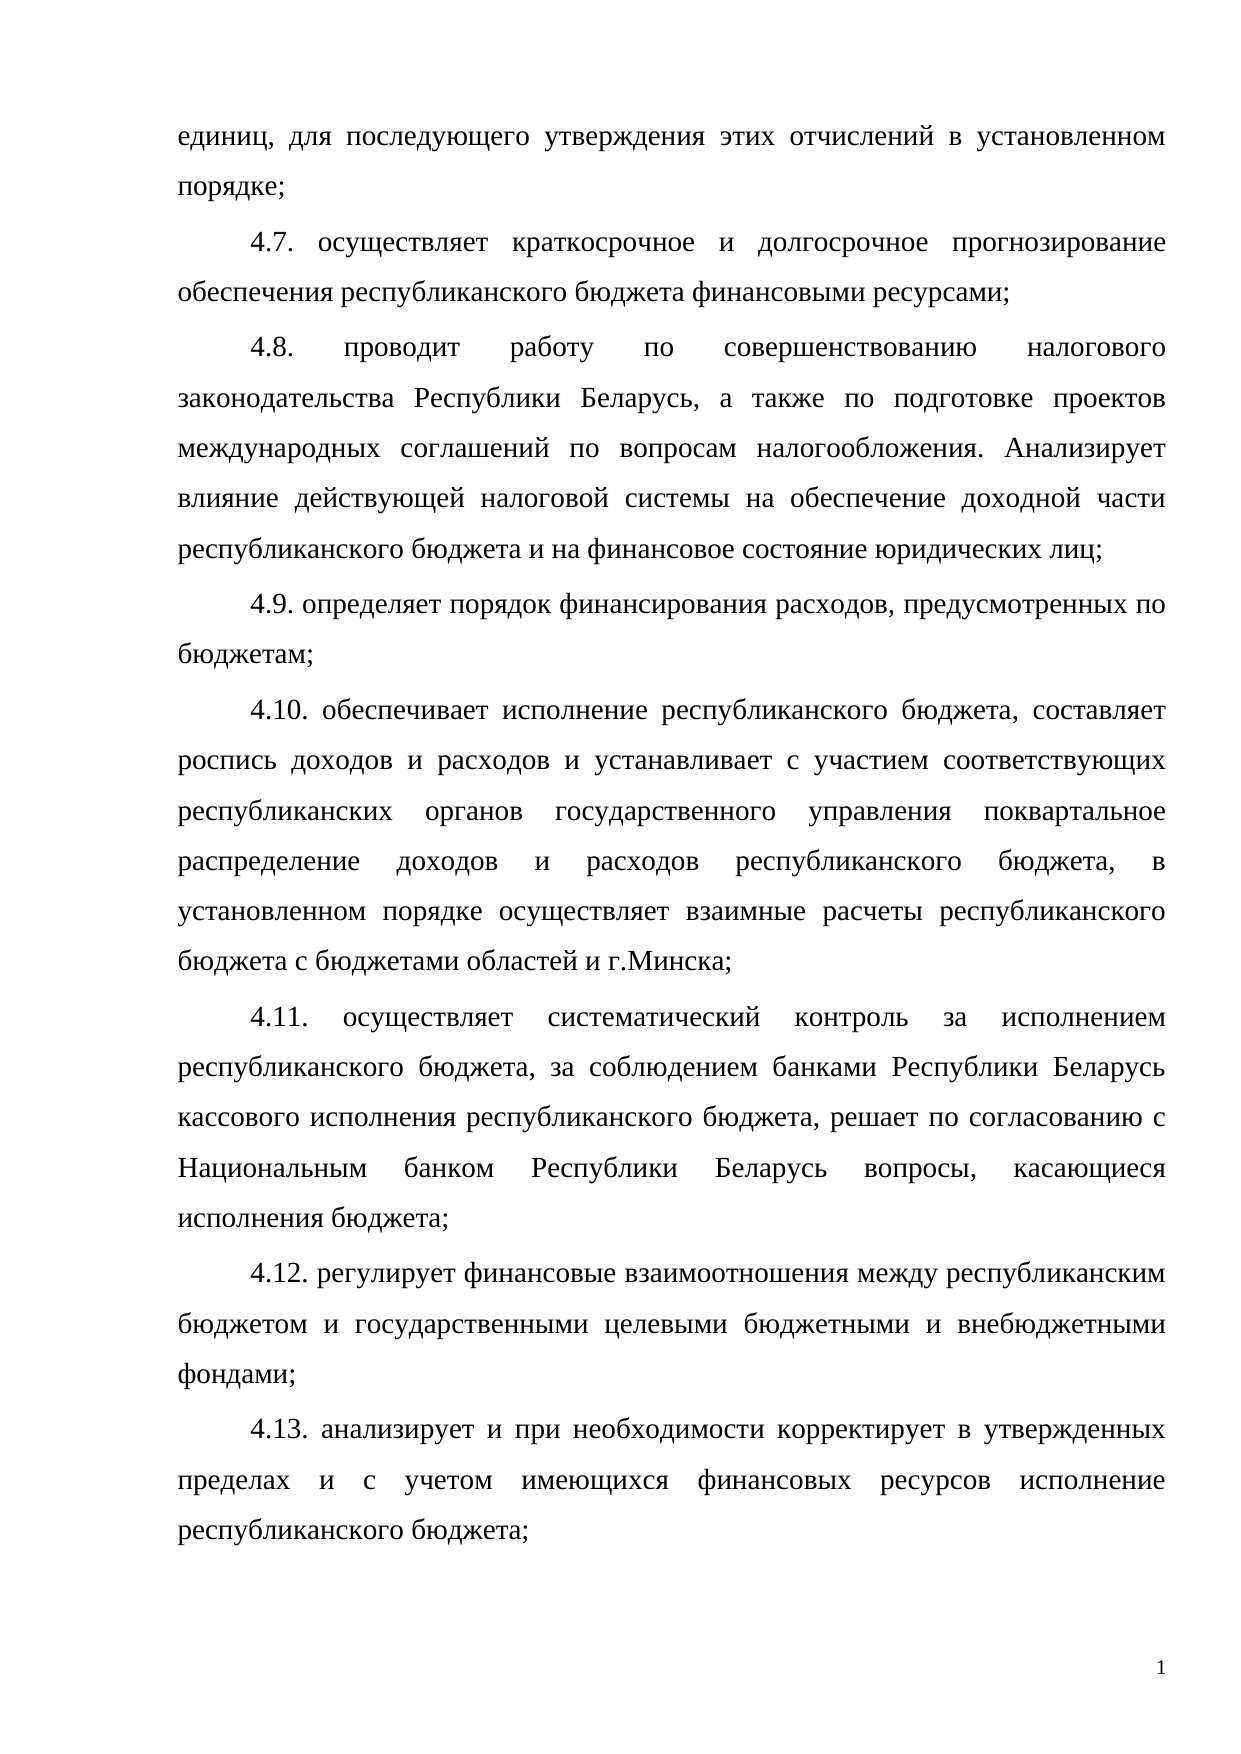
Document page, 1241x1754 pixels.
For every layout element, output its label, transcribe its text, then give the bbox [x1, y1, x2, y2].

text 4.9. определяет порядок финансирования расходов, предусмотренных по бюджетам; [177, 586, 1166, 670]
text 4.11. осуществляет систематический контроль за исполнением республиканского бюджета, за соблюдением банками Республики Беларусь кассового исполнения республиканского бюджета, решает по согласованию с Национальным банком Республики Беларусь вопросы, касающиеся исполнения бюджета; [177, 999, 1166, 1234]
text 4.10. обеспечивает исполнение республиканского бюджета, составляет роспись доходов и расходов и устанавливает с участием соответствующих республиканских органов государственного управления поквартальное распределение доходов и расходов республиканского бюджета, в установленном порядке осуществляет взаимные расчеты республиканского бюджета с бюджетами областей и г.Минска; [177, 692, 1166, 977]
text 4.7. осуществляет краткосрочное и долгосрочное прогнозирование обеспечения республиканского бюджета финансовыми ресурсами; [177, 224, 1166, 308]
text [177, 118, 1166, 202]
text 4.13. анализирует и при необходимости корректирует в утвержденных пределах и с учетом имеющихся финансовых ресурсов исполнение республиканского бюджета; [177, 1412, 1166, 1546]
text 4.8. проводит работу по совершенствованию налогового законодательства Республики Беларусь, а также по подготовке проектов международных соглашений по вопросам налогообложения. Анализирует влияние действующей налоговой системы на обеспечение доходной части республиканского бюджета и на финансовое состояние юридических лиц; [177, 329, 1166, 564]
text 4.12. регулирует финансовые взаимоотношения между республиканским бюджетом и государственными целевыми бюджетными и внебюджетными фондами; [177, 1256, 1166, 1390]
